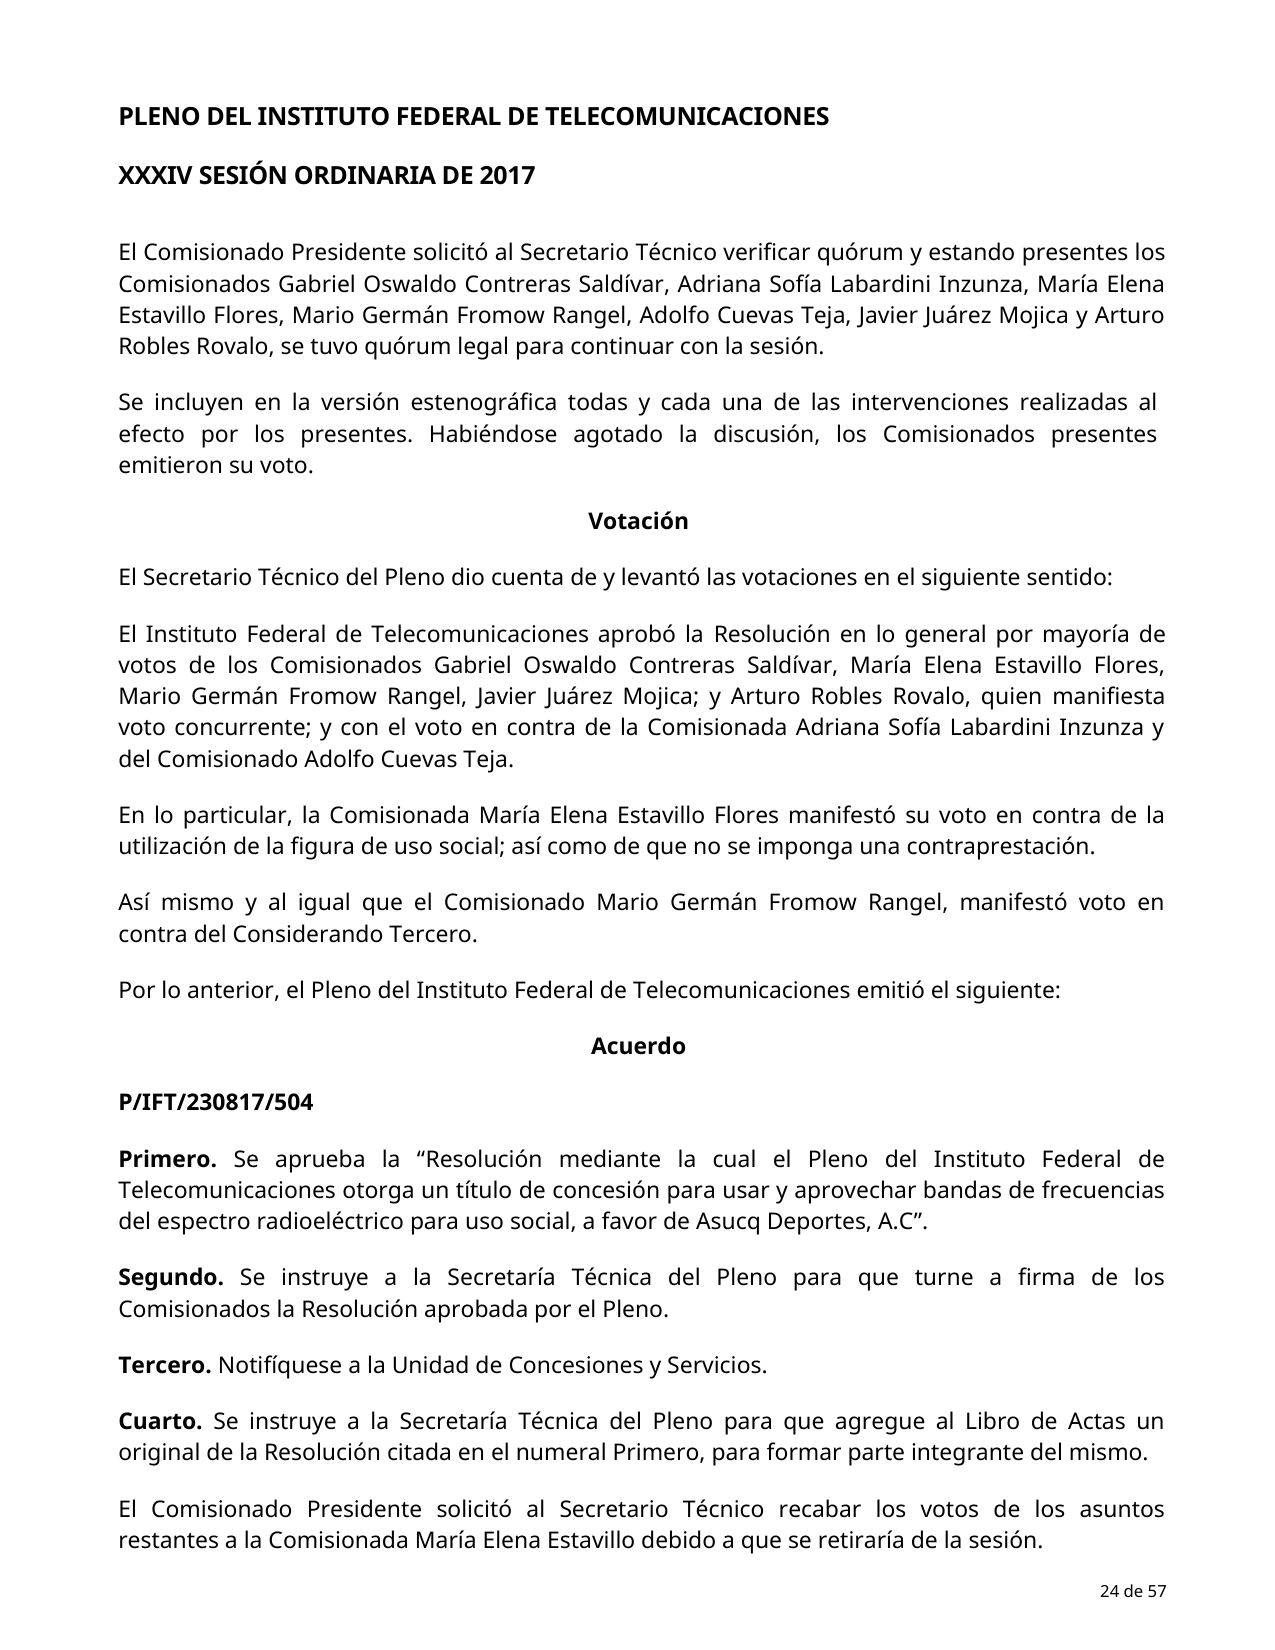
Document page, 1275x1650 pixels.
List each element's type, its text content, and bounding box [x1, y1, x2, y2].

text Cuarto. Se instruye a la Secretaría Técnica del Pleno para que agregue al Libro de Actas un original de la Resolución citada en el numeral Primero, para formar parte integrante del mismo. [118, 1405, 1166, 1467]
text Primero. Se aprueba la “Resolución mediante la cual el Pleno del Instituto Federal de Telecomunicaciones otorga un título de concesión para usar y aprovechar bandas de frecuencias del espectro radioeléctrico para uso social, a favor de Asucq Deportes, A.C”. [118, 1142, 1166, 1236]
text El Comisionado Presidente solicitó al Secretario Técnico recabar los votos de los asuntos restantes a la Comisionada María Elena Estavillo debido a que se retiraría de la sesión. [118, 1492, 1166, 1555]
text Acuerdo [118, 1030, 1159, 1061]
text Así mismo y al igual que el Comisionado Mario Germán Fromow Rangel, manifestó voto en contra del Considerando Tercero. [118, 886, 1166, 949]
text Segundo. Se instruye a la Secretaría Técnica del Pleno para que turne a firma de los Comisionados la Resolución aprobada por el Pleno. [118, 1261, 1166, 1324]
text El Instituto Federal de Telecomunicaciones aprobó la Resolución en lo general por mayoría de votos de los Comisionados Gabriel Oswaldo Contreras Saldívar, María Elena Estavillo Flores, Mario Germán Fromow Rangel, Javier Juárez Mojica; y Arturo Robles Rovalo, quien manifiesta voto concurrente; y con el voto en contra de la Comisionada Adriana Sofía Labardini Inzunza y del Comisionado Adolfo Cuevas Teja. [118, 617, 1166, 774]
text Se incluyen en la versión estenográfica todas y cada una de las intervenciones realizadas al efecto por los presentes. Habiéndose agotado la discusión, los Comisionados presentes emitieron su voto. [118, 386, 1159, 480]
text Votación [118, 505, 1159, 536]
text El Secretario Técnico del Pleno dio cuenta de y levantó las votaciones en el siguiente sentido: [118, 561, 1159, 592]
text Tercero. Notifíquese a la Unidad de Concesiones y Servicios. [118, 1349, 1166, 1380]
text El Comisionado Presidente solicitó al Secretario Técnico verificar quórum y estando presentes los Comisionados Gabriel Oswaldo Contreras Saldívar, Adriana Sofía Labardini Inzunza, María Elena Estavillo Flores, Mario Germán Fromow Rangel, Adolfo Cuevas Teja, Javier Juárez Mojica y Arturo Robles Rovalo, se tuvo quórum legal para continuar con la sesión. [118, 236, 1166, 361]
text Por lo anterior, el Pleno del Instituto Federal de Telecomunicaciones emitió el siguiente: [118, 974, 1159, 1005]
text P/IFT/230817/504 [118, 1086, 1166, 1117]
text En lo particular, la Comisionada María Elena Estavillo Flores manifestó su voto en contra de la utilización de la figura de uso social; así como de que no se imponga una contraprestación. [118, 799, 1166, 861]
